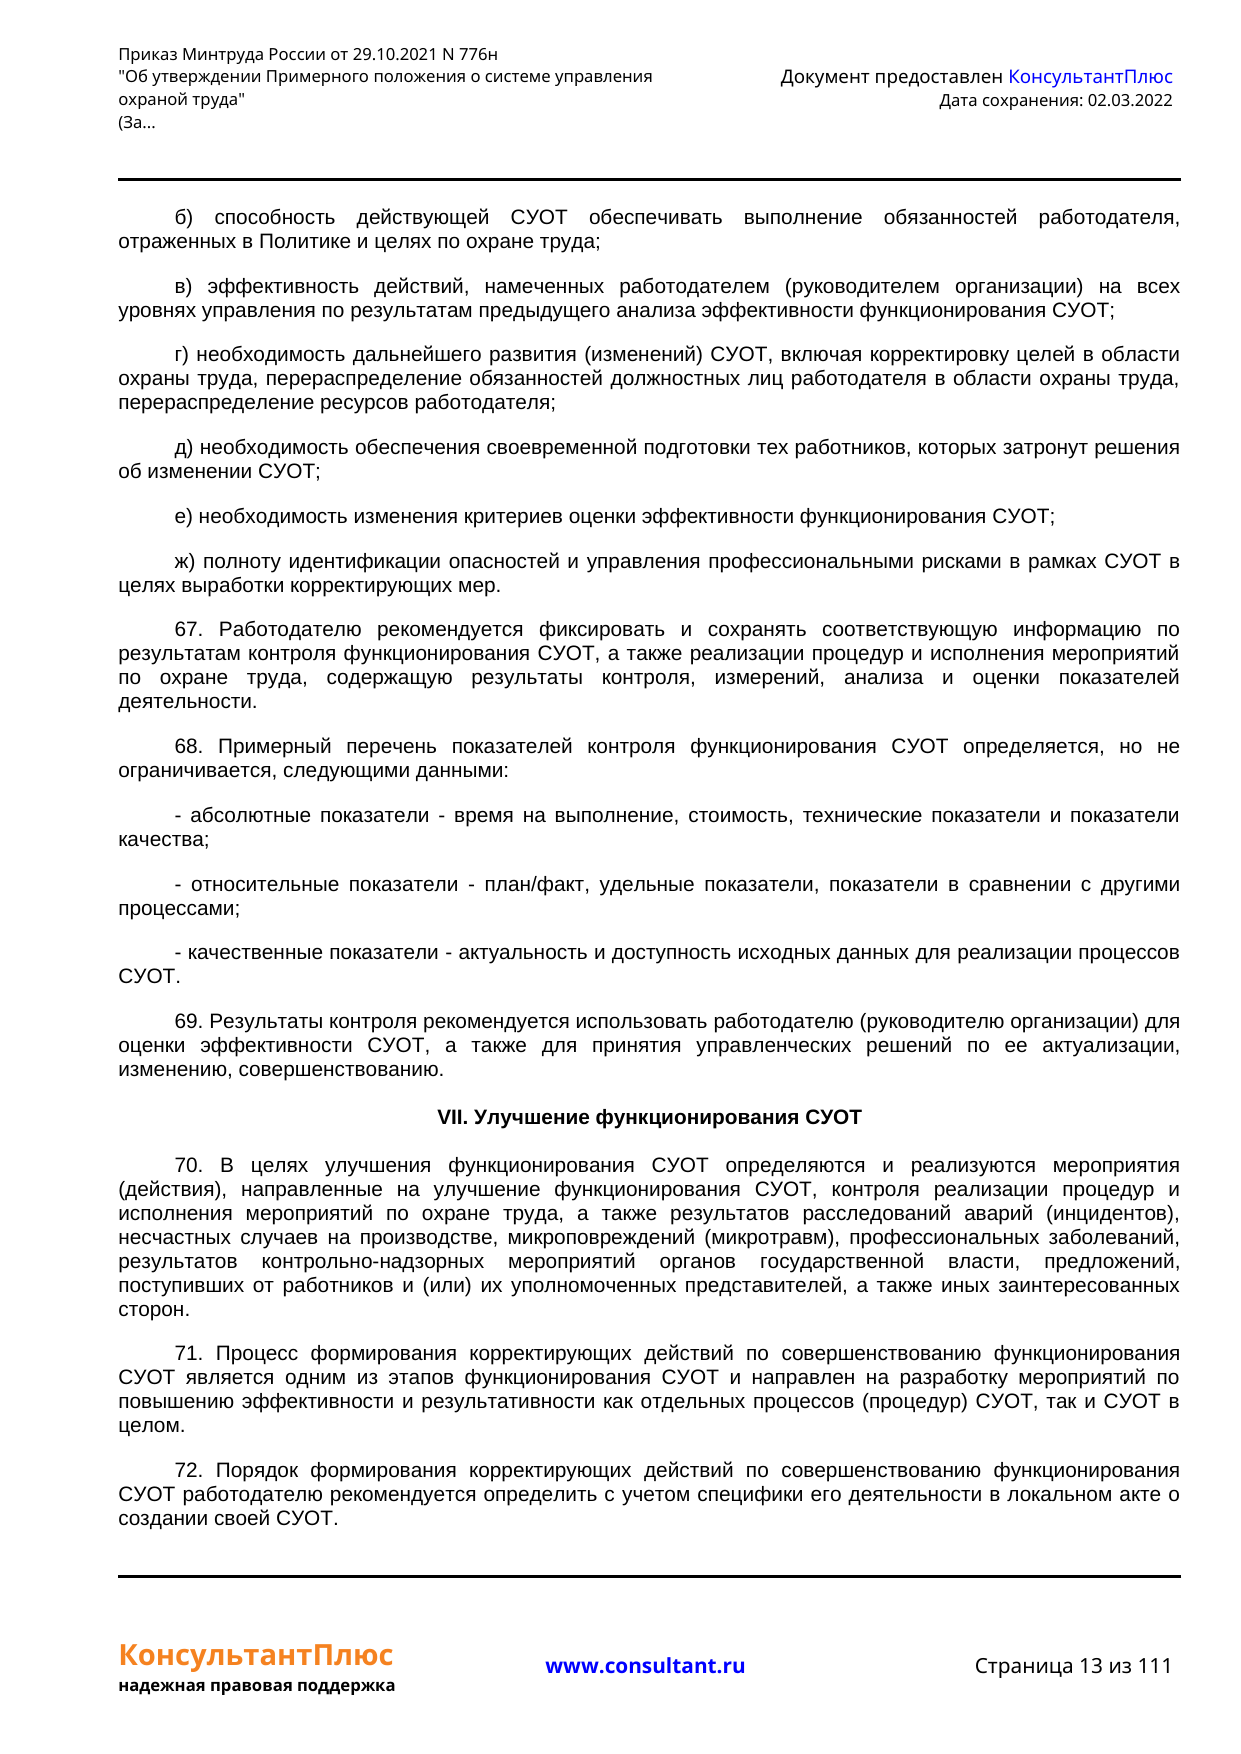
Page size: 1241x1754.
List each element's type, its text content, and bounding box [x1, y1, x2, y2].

text - качественные показатели - актуальность и доступность исходных данных для реализации процессов СУОТ. [118, 940, 1181, 988]
text д) необходимость обеспечения своевременной подготовки тех работников, которых затронут решения об изменении СУОТ; [118, 435, 1181, 483]
text 70. В целях улучшения функционирования СУОТ определяются и реализуются мероприятия (действия), направленные на улучшение функционирования СУОТ, контроля реализации процедур и исполнения мероприятий по охране труда, а также результатов расследований аварий (инцидентов), несчастных случаев на производстве, микроповреждений (микротравм), профессиональных заболеваний, результатов контрольно-надзорных мероприятий органов государственной власти, предложений, поступивших от работников и (или) их уполномоченных представителей, а также иных заинтересованных сторон. [118, 1153, 1181, 1320]
text 68. Примерный перечень показателей контроля функционирования СУОТ определяется, но не ограничивается, следующими данными: [118, 734, 1181, 782]
text 72. Порядок формирования корректирующих действий по совершенствованию функционирования СУОТ работодателю рекомендуется определить с учетом специфики его деятельности в локальном акте о создании своей СУОТ. [118, 1458, 1181, 1530]
text 67. Работодателю рекомендуется фиксировать и сохранять соответствующую информацию по результатам контроля функционирования СУОТ, а также реализации процедур и исполнения мероприятий по охране труда, содержащую результаты контроля, измерений, анализа и оценки показателей деятельности. [118, 617, 1181, 713]
text в) эффективность действий, намеченных работодателем (руководителем организации) на всех уровнях управления по результатам предыдущего анализа эффективности функционирования СУОТ; [118, 273, 1181, 321]
text - относительные показатели - план/факт, удельные показатели, показатели в сравнении с другими процессами; [118, 871, 1181, 919]
text 71. Процесс формирования корректирующих действий по совершенствованию функционирования СУОТ является одним из этапов функционирования СУОТ и направлен на разработку мероприятий по повышению эффективности и результативности как отдельных процессов (процедур) СУОТ, так и СУОТ в целом. [118, 1341, 1181, 1437]
title VII. Улучшение функционирования СУОТ [118, 1105, 1181, 1129]
text ж) полноту идентификации опасностей и управления профессиональными рисками в рамках СУОТ в целях выработки корректирующих мер. [118, 548, 1181, 596]
text б) способность действующей СУОТ обеспечивать выполнение обязанностей работодателя, отраженных в Политике и целях по охране труда; [118, 205, 1181, 253]
text 69. Результаты контроля рекомендуется использовать работодателю (руководителю организации) для оценки эффективности СУОТ, а также для принятия управленческих решений по ее актуализации, изменению, совершенствованию. [118, 1009, 1181, 1081]
text г) необходимость дальнейшего развития (изменений) СУОТ, включая корректировку целей в области охраны труда, перераспределение обязанностей должностных лиц работодателя в области охраны труда, перераспределение ресурсов работодателя; [118, 342, 1181, 414]
text е) необходимость изменения критериев оценки эффективности функционирования СУОТ; [118, 504, 1181, 528]
text - абсолютные показатели - время на выполнение, стоимость, технические показатели и показатели качества; [118, 803, 1181, 851]
